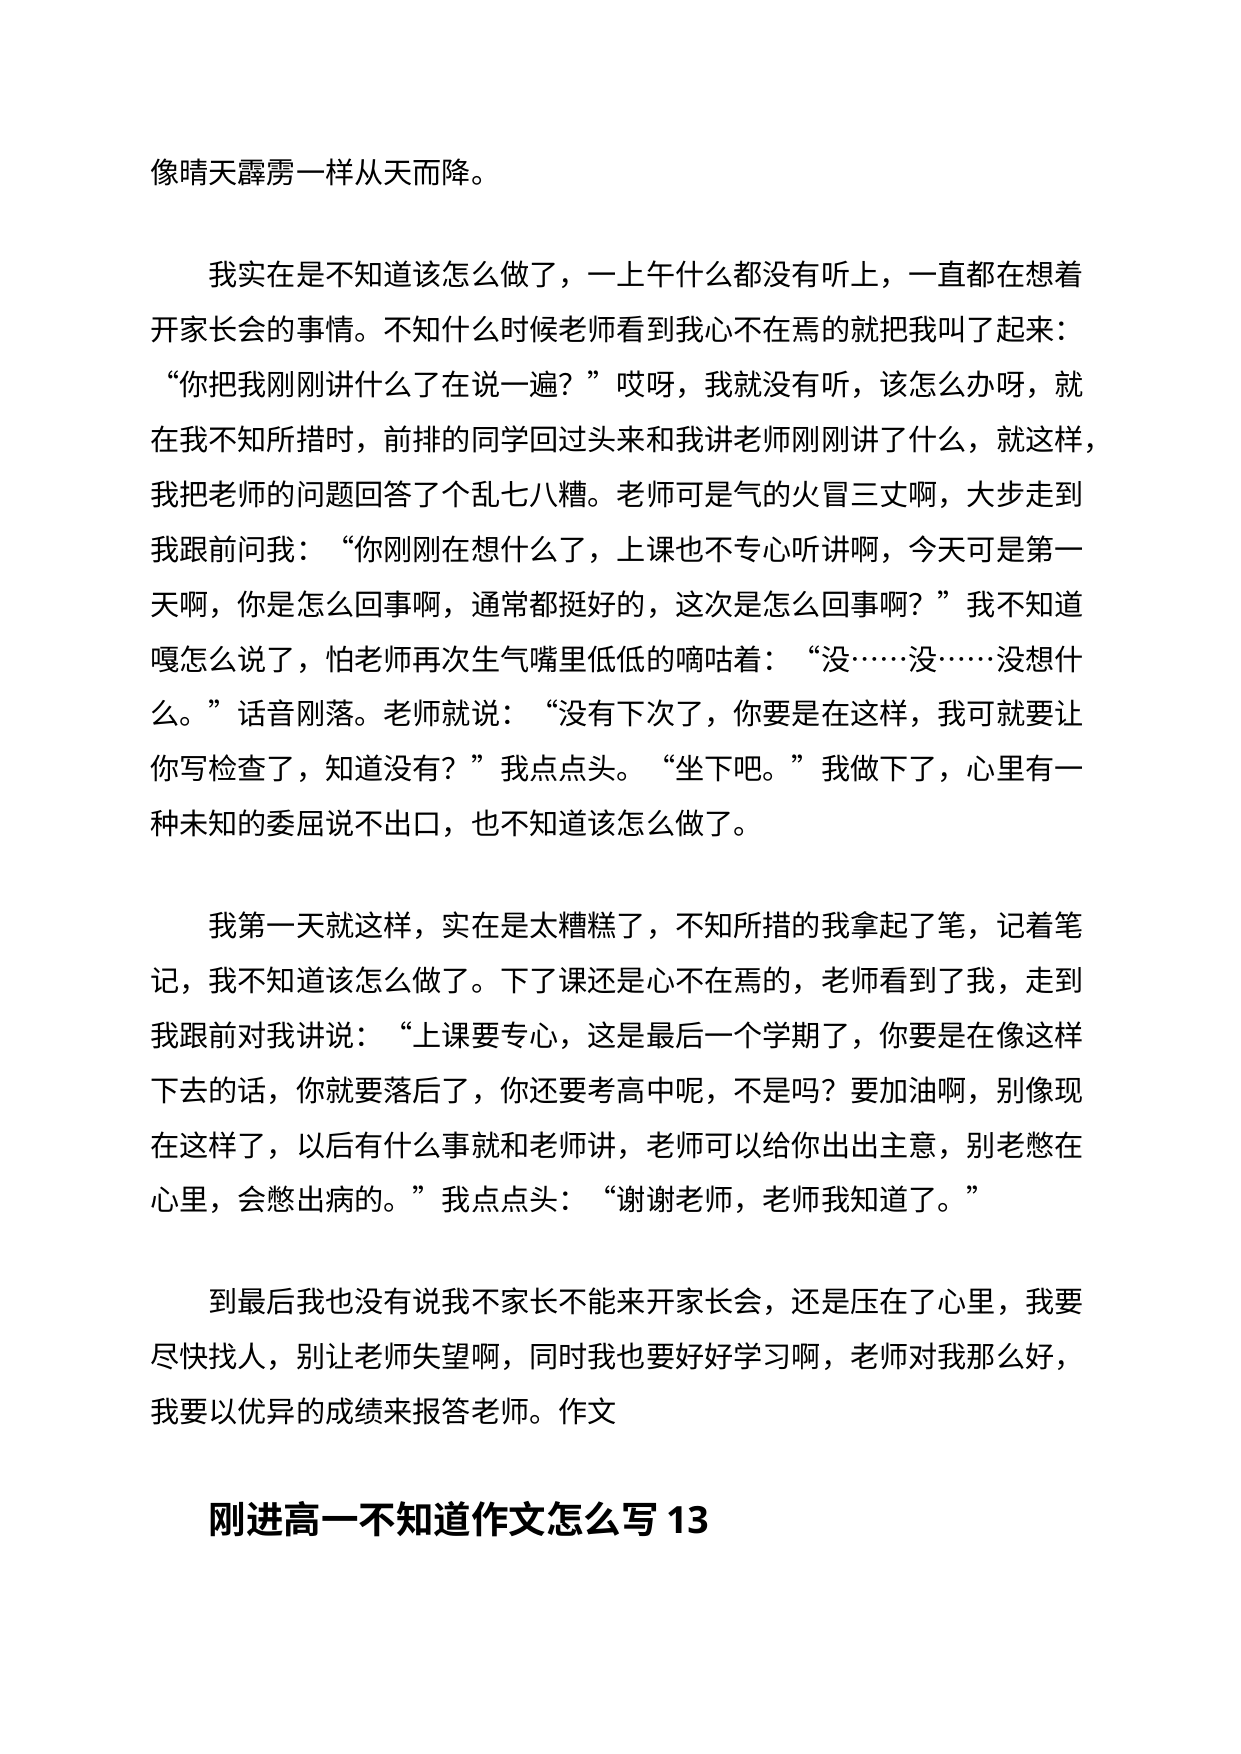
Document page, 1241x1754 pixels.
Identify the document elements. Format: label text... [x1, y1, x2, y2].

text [150, 150, 1090, 192]
text 到最后我也没有说我不家长不能来开家长会，还是压在了心里，我要尽快找人，别让老师失望啊，同时我也要好好学习啊，老师对我那么好，我要以优异的成绩来报答老师。作文 [150, 1279, 1090, 1431]
text 我实在是不知道该怎么做了，一上午什么都没有听上，一直都在想着开家长会的事情。不知什么时候老师看到我心不在焉的就把我叫了起来：“你把我刚刚讲什么了在说一遍？”哎呀，我就没有听，该怎么办呀，就在我不知所措时，前排的同学回过头来和我讲老师刚刚讲了什么，就这样，我把老师的问题回答了个乱七八糟。老师可是气的火冒三丈啊，大步走到我跟前问我：“你刚刚在想什么了，上课也不专心听讲啊，今天可是第一天啊，你是怎么回事啊，通常都挺好的，这次是怎么回事啊？”我不知道嘎怎么说了，怕老师再次生气嘴里低低的嘀咕着：“没……没……没想什么。”话音刚落。老师就说：“没有下次了，你要是在这样，我可就要让你写检查了，知道没有？”我点点头。“坐下吧。”我做下了，心里有一种未知的委屈说不出口，也不知道该怎么做了。 [150, 252, 1090, 843]
text 刚进高一不知道作文怎么写13 [150, 1490, 1090, 1545]
text 我第一天就这样，实在是太糟糕了，不知所措的我拿起了笔，记着笔记，我不知道该怎么做了。下了课还是心不在焉的，老师看到了我，走到我跟前对我讲说：“上课要专心，这是最后一个学期了，你要是在像这样下去的话，你就要落后了，你还要考高中呢，不是吗？要加油啊，别像现在这样了，以后有什么事就和老师讲，老师可以给你出出主意，别老憋在心里，会憋出病的。”我点点头：“谢谢老师，老师我知道了。” [150, 902, 1090, 1219]
